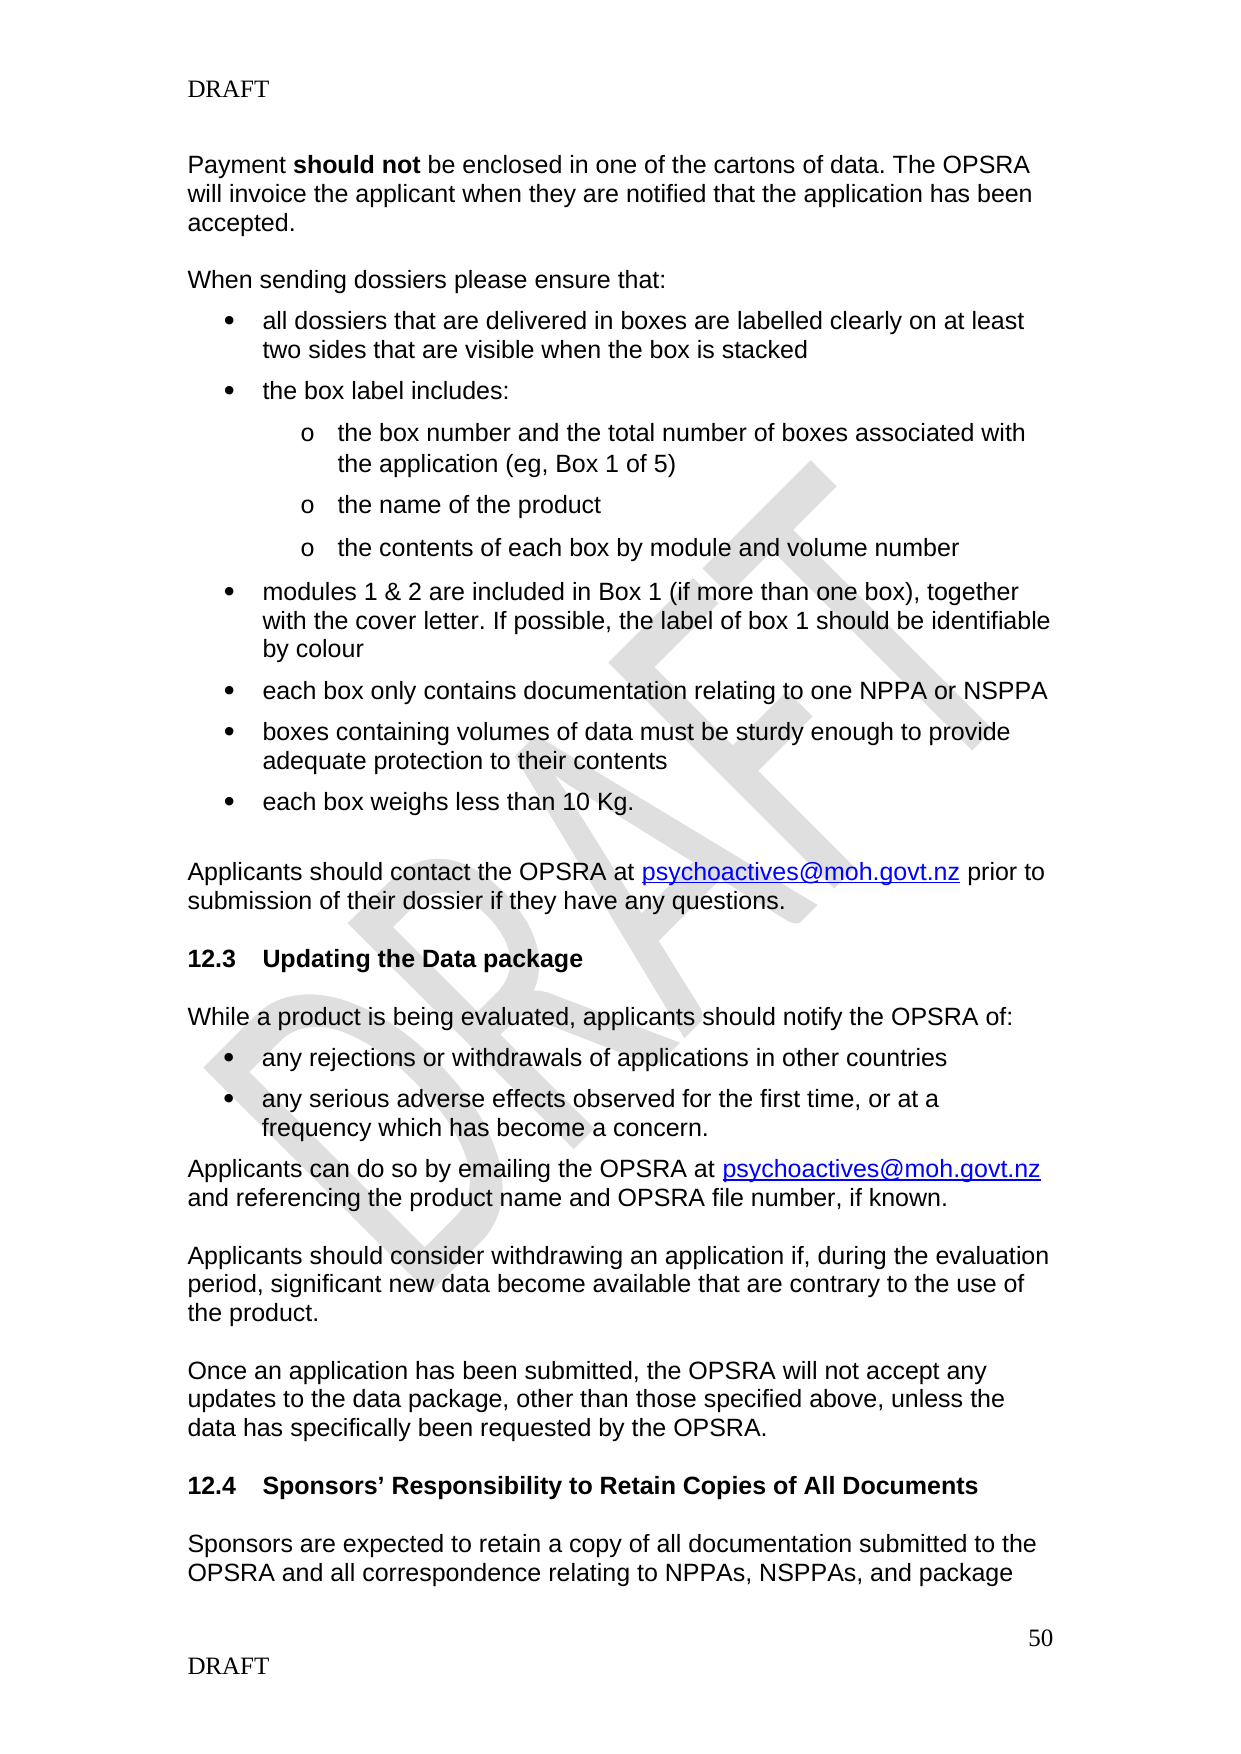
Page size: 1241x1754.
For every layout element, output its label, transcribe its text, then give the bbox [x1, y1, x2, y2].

list the box number and the total number of boxes associated with the application (eg, Box 1 of 5) [300, 418, 1053, 477]
list each box only contains documentation relating to one NPPA or NSPPA [225, 676, 1053, 704]
list the box label includes: [225, 376, 1053, 405]
text Applicants can do so by emailing the OPSRA at psychoactives@moh.govt.nz and referencing the product name and OPSRA file number, if known. [187, 1154, 1053, 1212]
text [187, 1529, 1053, 1587]
text Applicants should contact the OPSRA at psychoactives@moh.govt.nz prior to submission of their dossier if they have any questions. [187, 857, 1053, 915]
list boxes containing volumes of data must be sturdy enough to provide adequate protection to their contents [225, 717, 1053, 774]
list any rejections or withdrawals of applications in other countries [224, 1043, 1053, 1072]
text When sending dossiers please ensure that: [187, 265, 1053, 294]
subtitle Sponsors’ Responsibility to Retain Copies of All Documents [187, 1471, 1053, 1500]
list modules 1 & 2 are included in Box 1 (if more than one box), together with the cover letter. If possible, the label of box 1 should be identifiable by colour [225, 577, 1053, 663]
list any serious adverse effects observed for the first time, or at a frequency which has become a concern. [224, 1084, 1053, 1142]
text Once an application has been submitted, the OPSRA will not accept any updates to the data package, other than those specified above, unless the data has specifically been requested by the OPSRA. [187, 1356, 1053, 1442]
subtitle Updating the Data package [187, 944, 1053, 973]
list each box weighs less than 10 Kg. [225, 787, 1053, 816]
list all dossiers that are delivered in boxes are labelled clearly on at least two sides that are visible when the box is stacked [225, 306, 1053, 364]
list the name of the product [300, 490, 1053, 521]
text Payment should not be enclosed in one of the cartons of data. The OPSRA will invoice the applicant when they are notified that the application has been accepted. [187, 150, 1053, 236]
text Applicants should consider withdrawing an application if, during the evaluation period, significant new data become available that are contrary to the use of the product. [187, 1241, 1053, 1327]
text While a product is being evaluated, applicants should notify the OPSRA of: [187, 1002, 1053, 1031]
list the contents of each box by module and volume number [300, 533, 1053, 564]
